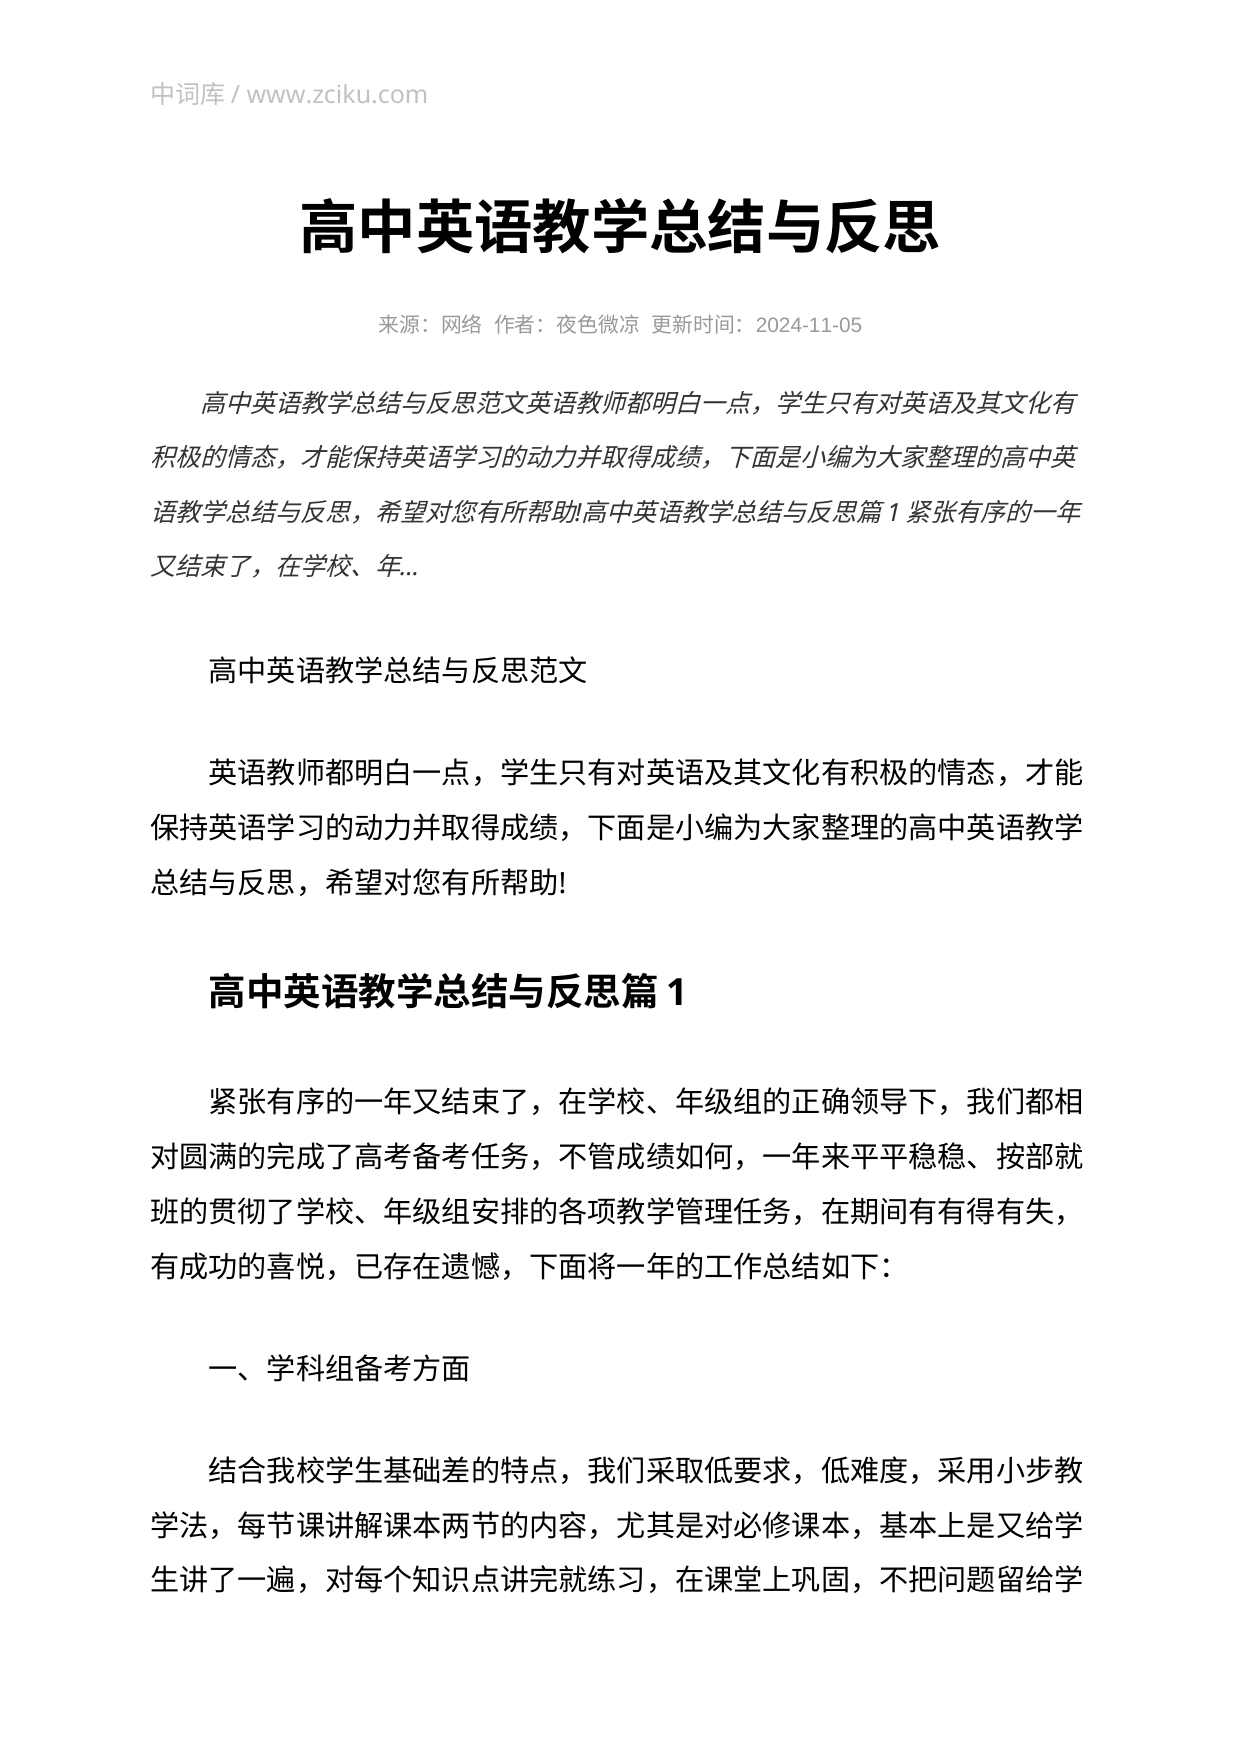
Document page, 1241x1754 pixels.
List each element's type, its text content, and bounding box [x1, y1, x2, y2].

text 高中英语教学总结与反思篇1 [150, 961, 1090, 1016]
text 紧张有序的一年又结束了，在学校、年级组的正确领导下，我们都相对圆满的完成了高考备考任务，不管成绩如何，一年来平平稳稳、按部就班的贯彻了学校、年级组安排的各项教学管理任务，在期间有有得有失，有成功的喜悦，已存在遗憾，下面将一年的工作总结如下： [150, 1079, 1090, 1286]
text 英语教师都明白一点，学生只有对英语及其文化有积极的情态，才能保持英语学习的动力并取得成绩，下面是小编为大家整理的高中英语教学总结与反思，希望对您有所帮助! [150, 749, 1090, 902]
text 一、学科组备考方面 [150, 1345, 1090, 1388]
text 高中英语教学总结与反思范文英语教师都明白一点，学生只有对英语及其文化有积极的情态，才能保持英语学习的动力并取得成绩，下面是小编为大家整理的高中英语教学总结与反思，希望对您有所帮助!高中英语教学总结与反思篇1紧张有序的一年又结束了，在学校、年... [150, 383, 1090, 583]
text 来源：网络 作者：夜色微凉 更新时间：2024-11-05 [150, 313, 1090, 337]
text 高中英语教学总结与反思范文 [150, 648, 1090, 690]
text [150, 1447, 1090, 1599]
subtitle 高中英语教学总结与反思 [150, 181, 1090, 266]
